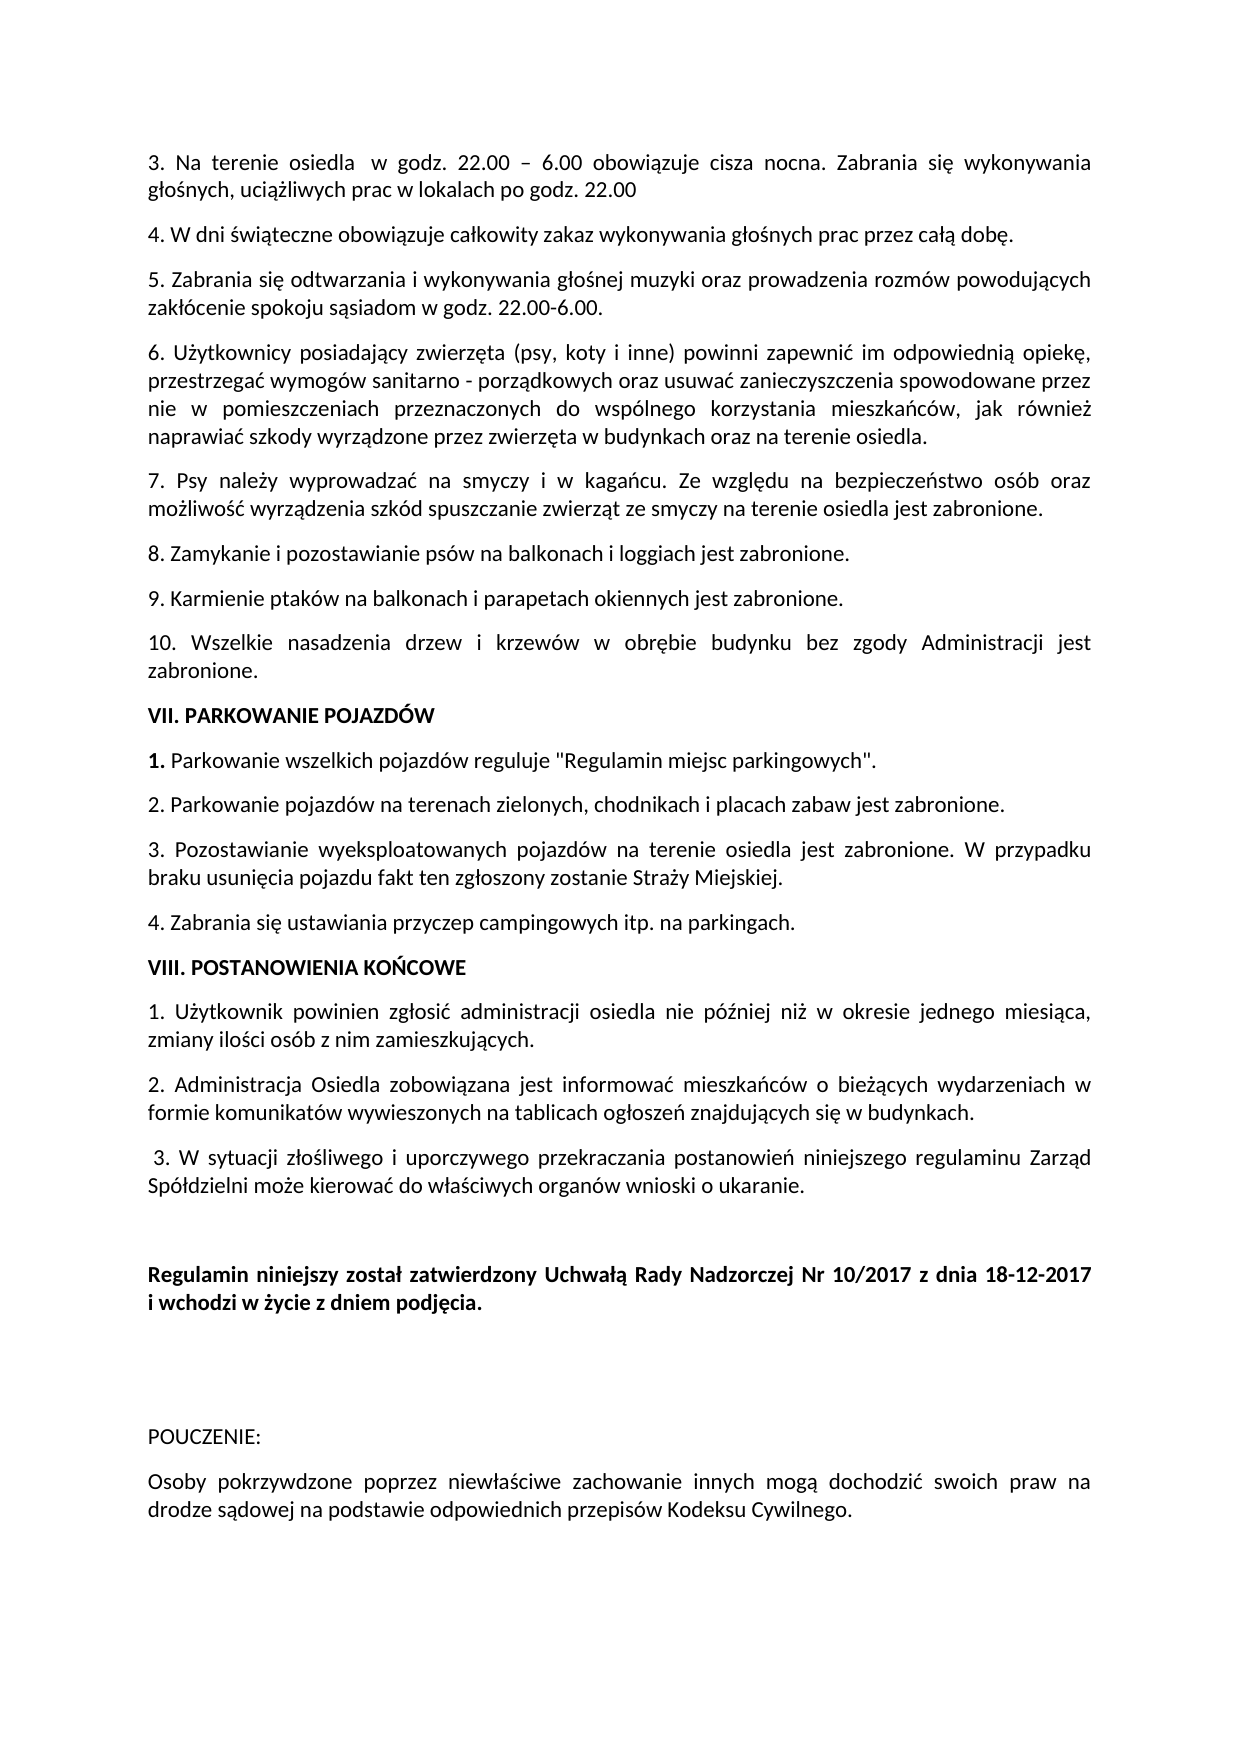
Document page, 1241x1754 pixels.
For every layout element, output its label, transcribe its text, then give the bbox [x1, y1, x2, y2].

text 8. Zamykanie i pozostawianie psów na balkonach i loggiach jest zabronione. [148, 539, 1093, 567]
text 2. Parkowanie pojazdów na terenach zielonych, chodnikach i placach zabaw jest zabronione. [148, 791, 1093, 819]
text 7. Psy należy wyprowadzać na smyczy i w kagańcu. Ze względu na bezpieczeństwo osób oraz możliwość wyrządzenia szkód spuszczanie zwierząt ze smyczy na terenie osiedla jest zabronione. [148, 466, 1093, 522]
text 10. Wszelkie nasadzenia drzew i krzewów w obrębie budynku bez zgody Administracji jest zabronione. [148, 628, 1093, 684]
text 1. Użytkownik powinien zgłosić administracji osiedla nie później niż w okresie jednego miesiąca, zmiany ilości osób z nim zamieszkujących. [148, 997, 1093, 1053]
text 4. W dni świąteczne obowiązuje całkowity zakaz wykonywania głośnych prac przez całą dobę. [148, 220, 1093, 248]
text 6. Użytkownicy posiadający zwierzęta (psy, koty i inne) powinni zapewnić im odpowiednią opiekę, przestrzegać wymogów sanitarno - porządkowych oraz usuwać zanieczyszczenia spowodowane przez nie w pomieszczeniach przeznaczonych do wspólnego korzystania mieszkańców, jak również naprawiać szkody wyrządzone przez zwierzęta w budynkach oraz na terenie osiedla. [148, 338, 1093, 450]
text 5. Zabrania się odtwarzania i wykonywania głośnej muzyki oraz prowadzenia rozmów powodujących zakłócenie spokoju sąsiadom w godz. 22.00-6.00. [148, 265, 1093, 321]
text 9. Karmienie ptaków na balkonach i parapetach okiennych jest zabronione. [148, 584, 1093, 612]
text 3. Na terenie osiedla w godz. 22.00 – 6.00 obowiązuje cisza nocna. Zabrania się wykonywania głośnych, uciążliwych prac w lokalach po godz. 22.00 [148, 148, 1093, 204]
text 3. Pozostawianie wyeksploatowanych pojazdów na terenie osiedla jest zabronione. W przypadku braku usunięcia pojazdu fakt ten zgłoszony zostanie Straży Miejskiej. [148, 835, 1093, 891]
text VII. PARKOWANIE POJAZDÓW [148, 701, 1093, 729]
text 3. W sytuacji złośliwego i uporczywego przekraczania postanowień niniejszego regulaminu Zarząd Spółdzielni może kierować do właściwych organów wnioski o ukaranie. [148, 1143, 1093, 1199]
text Osoby pokrzywdzone poprzez niewłaściwe zachowanie innych mogą dochodzić swoich praw na drodze sądowej na podstawie odpowiednich przepisów Kodeksu Cywilnego. [148, 1467, 1093, 1523]
text POUCZENIE: [148, 1422, 1093, 1450]
text 4. Zabrania się ustawiania przyczep campingowych itp. na parkingach. [148, 908, 1093, 936]
text Regulamin niniejszy został zatwierdzony Uchwałą Rady Nadzorczej Nr 10/2017 z dnia 18-12-2017 i wchodzi w życie z dniem podjęcia. [148, 1260, 1093, 1316]
text VIII. POSTANOWIENIA KOŃCOWE [148, 953, 1093, 981]
text 2. Administracja Osiedla zobowiązana jest informować mieszkańców o bieżących wydarzeniach w formie komunikatów wywieszonych na tablicach ogłoszeń znajdujących się w budynkach. [148, 1070, 1093, 1126]
text 1. Parkowanie wszelkich pojazdów reguluje "Regulamin miejsc parkingowych". [148, 746, 1093, 774]
